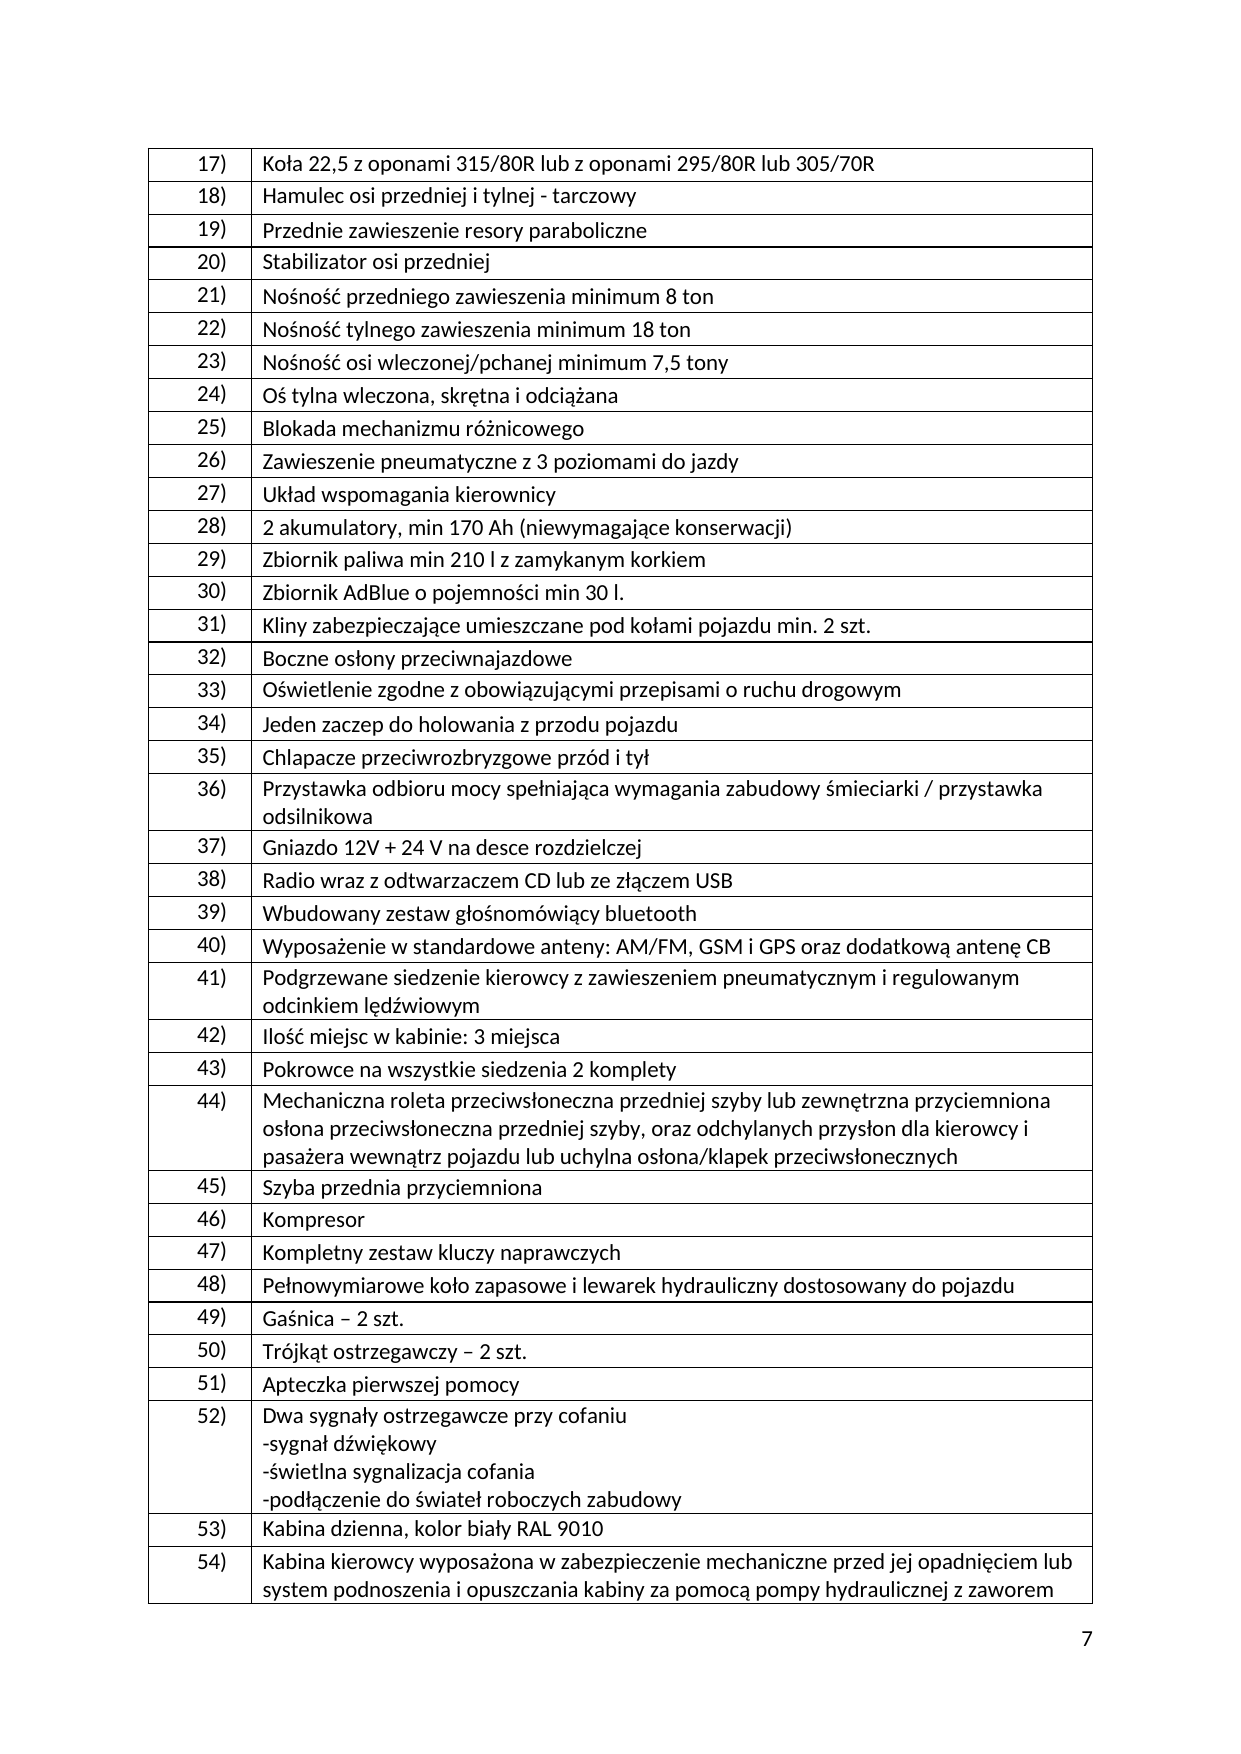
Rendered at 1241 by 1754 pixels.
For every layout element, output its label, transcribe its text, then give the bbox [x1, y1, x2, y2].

table_cell [149, 149, 251, 181]
table_cell Stabilizator osi przedniej [252, 248, 1092, 279]
table_cell [149, 1204, 251, 1236]
table_cell Koła 22,5 z oponami 315/80R lub z oponami 295/80R lub 305/70R [252, 149, 1092, 181]
table_cell Mechaniczna roleta przeciwsłoneczna przedniej szyby lub zewnętrzna przyciemniona osłona przeciwsłoneczna przedniej szyby, oraz odchylanych przysłon dla kierowcy i pasażera wewnątrz pojazdu lub uchylna osłona/klapek przeciwsłonecznych [252, 1086, 1092, 1170]
table_cell [149, 1270, 251, 1301]
table_cell [149, 478, 251, 510]
table_cell Ilość miejsc w kabinie: 3 miejsca [252, 1020, 1092, 1052]
table_cell [149, 544, 251, 576]
table_cell Pokrowce na wszystkie siedzenia 2 komplety [252, 1053, 1092, 1085]
table_cell Wbudowany zestaw głośnomówiący bluetooth [252, 897, 1092, 929]
table_cell [149, 741, 251, 773]
table_cell [149, 1171, 251, 1203]
table_cell Zbiornik AdBlue o pojemności min 30 l. [252, 577, 1092, 608]
table_cell Wyposażenie w standardowe anteny: AM/FM, GSM i GPS oraz dodatkową antenę CB [252, 930, 1092, 962]
table_cell [149, 182, 251, 213]
table_cell Dwa sygnały ostrzegawcze przy cofaniu -sygnał dźwiękowy -świetlna sygnalizacja cofania -podłączenie do świateł roboczych zabudowy [252, 1401, 1092, 1513]
table_cell [149, 1237, 251, 1268]
table_cell [149, 1368, 251, 1400]
table_cell 2 akumulatory, min 170 Ah (niewymagające konserwacji) [252, 511, 1092, 543]
table_cell Szyba przednia przyciemniona [252, 1171, 1092, 1203]
table_cell [149, 643, 251, 674]
table_cell [149, 577, 251, 608]
table_cell Jeden zaczep do holowania z przodu pojazdu [252, 708, 1092, 740]
table_cell [149, 930, 251, 962]
table_cell [149, 1053, 251, 1085]
table_cell [149, 346, 251, 378]
table_cell Apteczka pierwszej pomocy [252, 1368, 1092, 1400]
table_cell Kabina dzienna, kolor biały RAL 9010 [252, 1514, 1092, 1546]
table_cell Nośność tylnego zawieszenia minimum 18 ton [252, 313, 1092, 345]
table_cell Nośność przedniego zawieszenia minimum 8 ton [252, 280, 1092, 312]
table_cell Kabina kierowcy wyposażona w zabezpieczenie mechaniczne przed jej opadnięciem lub system podnoszenia i opuszczania kabiny za pomocą pompy hydraulicznej z zaworem [252, 1547, 1092, 1603]
table_cell Boczne osłony przeciwnajazdowe [252, 643, 1092, 674]
table_cell Układ wspomagania kierownicy [252, 478, 1092, 510]
table_cell [149, 774, 251, 830]
table_cell Hamulec osi przedniej i tylnej - tarczowy [252, 182, 1092, 213]
table_cell [149, 248, 251, 279]
table_cell Oś tylna wleczona, skrętna i odciążana [252, 379, 1092, 411]
table_cell [149, 610, 251, 641]
table_cell [149, 379, 251, 411]
table_cell [149, 1086, 251, 1170]
table_cell [149, 1514, 251, 1546]
table_cell Gaśnica – 2 szt. [252, 1303, 1092, 1334]
table_cell [149, 1335, 251, 1367]
table_cell Chlapacze przeciwrozbryzgowe przód i tył [252, 741, 1092, 773]
table_cell Kompresor [252, 1204, 1092, 1236]
table_cell Trójkąt ostrzegawczy – 2 szt. [252, 1335, 1092, 1367]
table_cell [149, 280, 251, 312]
table_cell [149, 963, 251, 1019]
table_cell [149, 1401, 251, 1513]
table_cell [149, 215, 251, 246]
table_cell Radio wraz z odtwarzaczem CD lub ze złączem USB [252, 864, 1092, 896]
table_cell Kliny zabezpieczające umieszczane pod kołami pojazdu min. 2 szt. [252, 610, 1092, 641]
table_cell Zawieszenie pneumatyczne z 3 poziomami do jazdy [252, 445, 1092, 477]
table_cell Przystawka odbioru mocy spełniająca wymagania zabudowy śmieciarki / przystawka odsilnikowa [252, 774, 1092, 830]
table_cell [149, 313, 251, 345]
table_cell [149, 412, 251, 444]
table_cell [149, 675, 251, 707]
table_cell Przednie zawieszenie resory paraboliczne [252, 215, 1092, 246]
table_cell Gniazdo 12V + 24 V na desce rozdzielczej [252, 831, 1092, 863]
table_cell [149, 1303, 251, 1334]
table_cell Blokada mechanizmu różnicowego [252, 412, 1092, 444]
table_cell Podgrzewane siedzenie kierowcy z zawieszeniem pneumatycznym i regulowanym odcinkiem lędźwiowym [252, 963, 1092, 1019]
table_cell [149, 864, 251, 896]
table_cell Nośność osi wleczonej/pchanej minimum 7,5 tony [252, 346, 1092, 378]
table_cell [149, 708, 251, 740]
table_cell Kompletny zestaw kluczy naprawczych [252, 1237, 1092, 1268]
table_cell Oświetlenie zgodne z obowiązującymi przepisami o ruchu drogowym [252, 675, 1092, 707]
table_cell [149, 511, 251, 543]
table_cell [149, 831, 251, 863]
table_cell [149, 1547, 251, 1603]
table_cell Zbiornik paliwa min 210 l z zamykanym korkiem [252, 544, 1092, 576]
table_cell [149, 897, 251, 929]
table_cell Pełnowymiarowe koło zapasowe i lewarek hydrauliczny dostosowany do pojazdu [252, 1270, 1092, 1301]
table_cell [149, 445, 251, 477]
table_cell [149, 1020, 251, 1052]
